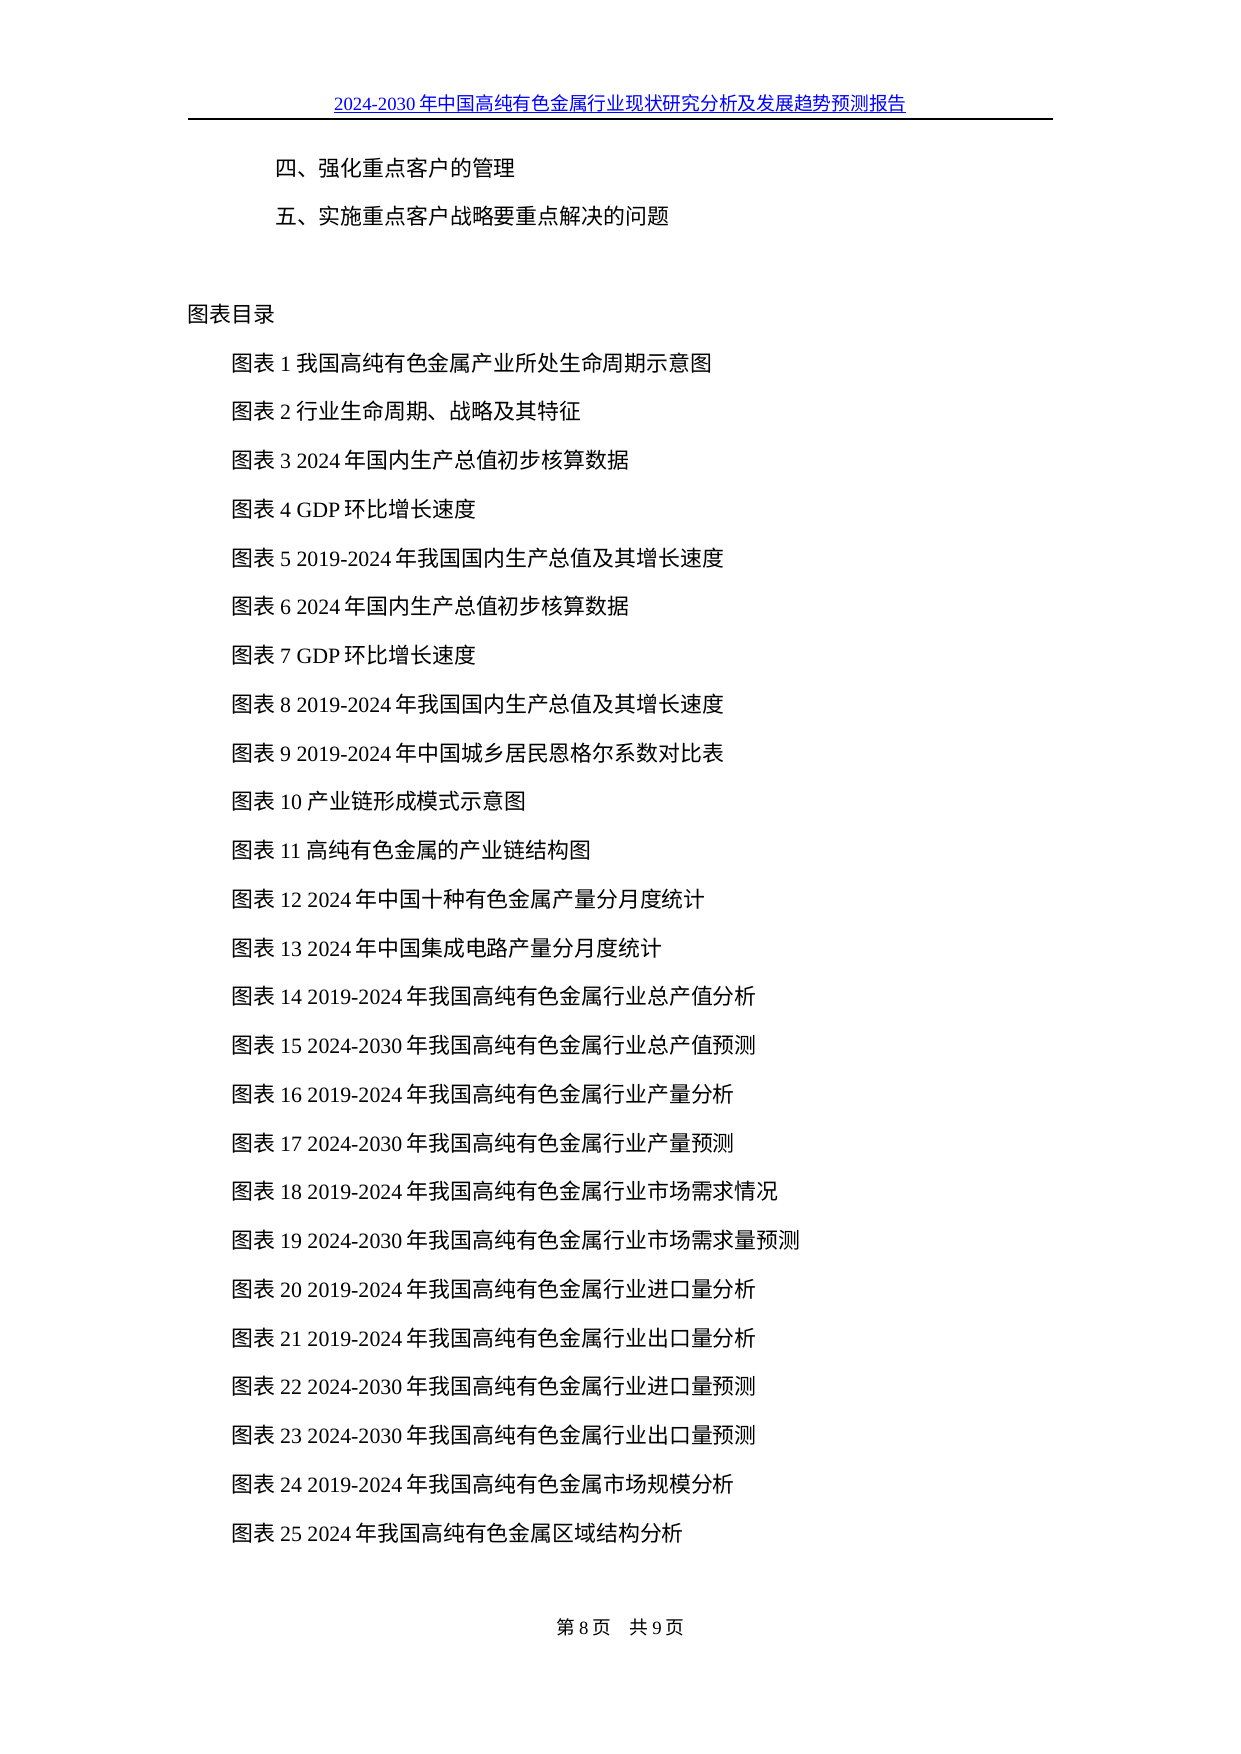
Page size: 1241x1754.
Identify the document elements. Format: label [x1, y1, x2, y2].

text [187, 150, 1053, 1548]
